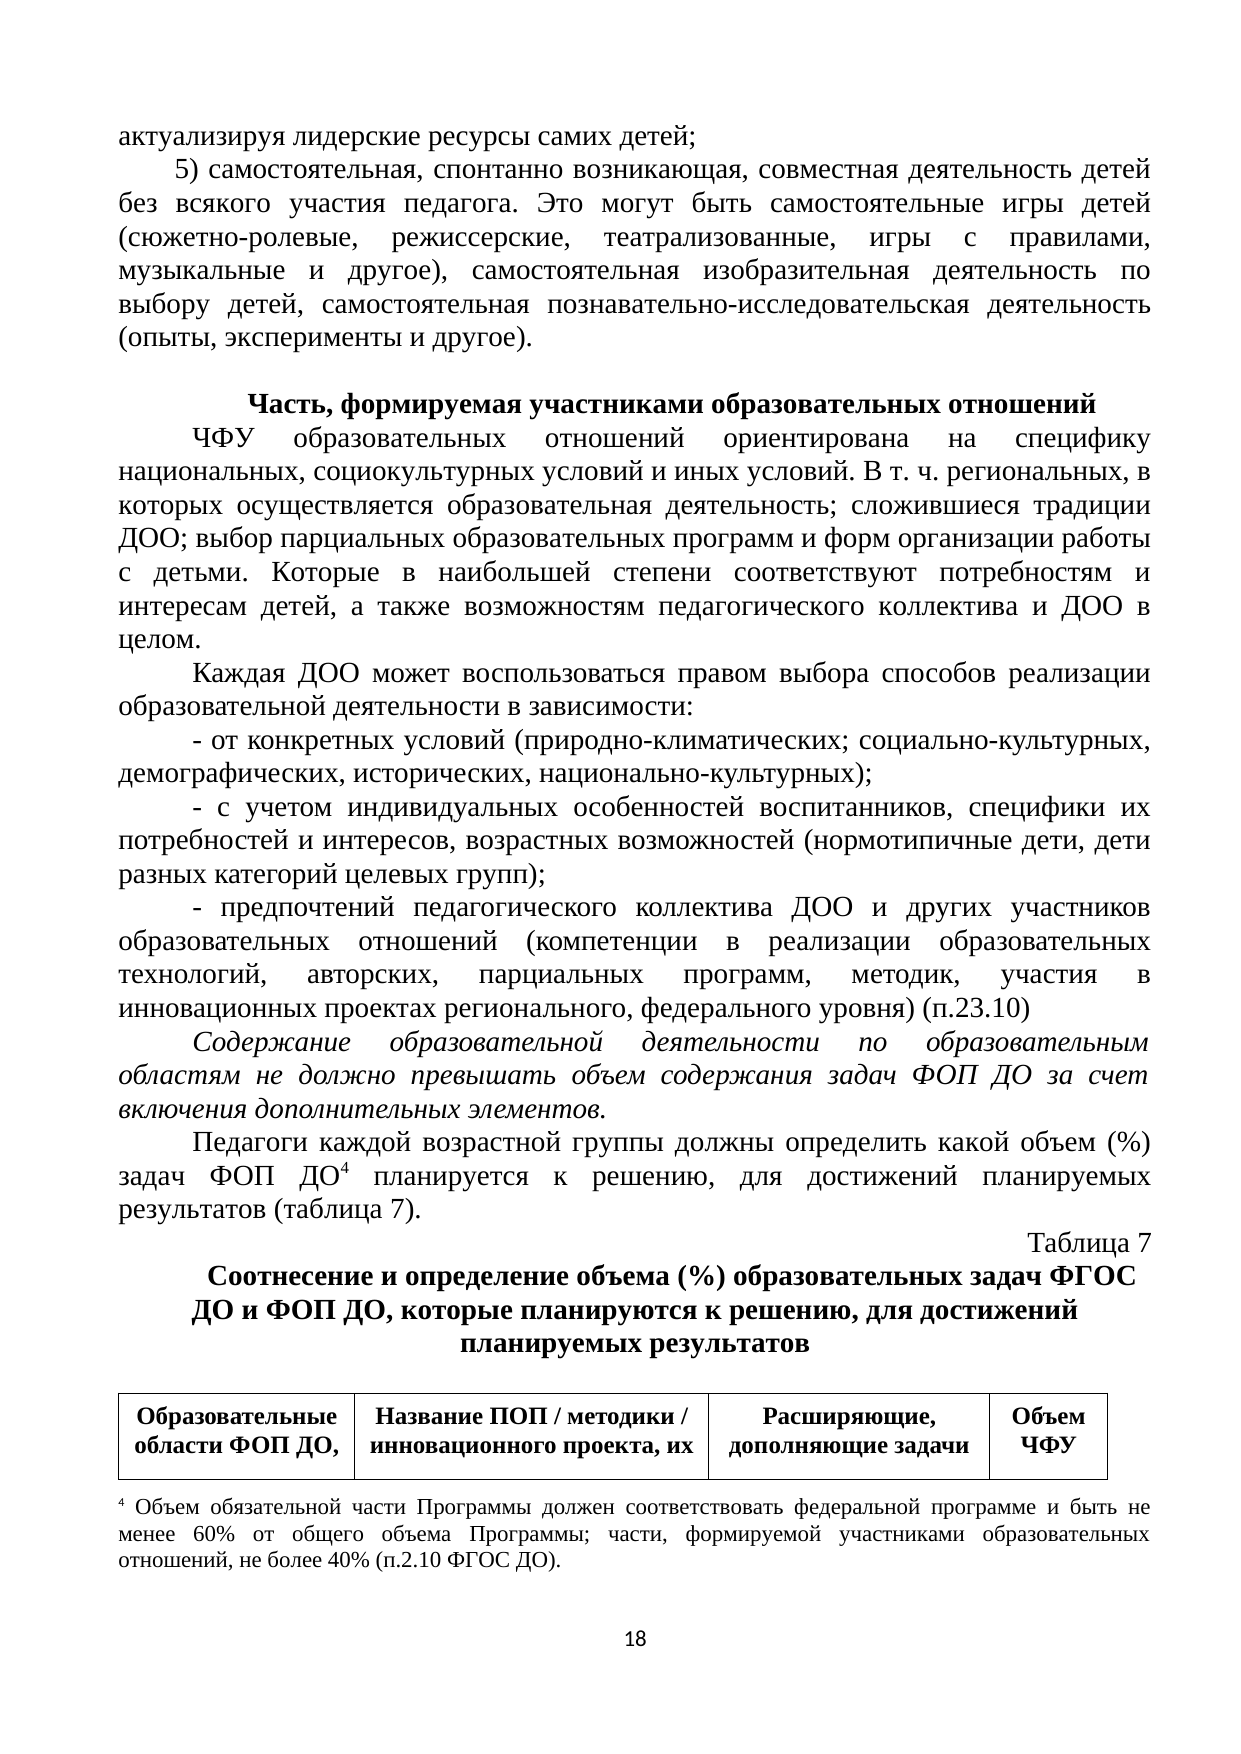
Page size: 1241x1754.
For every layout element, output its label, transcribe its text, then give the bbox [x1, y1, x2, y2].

text ЧФУ образовательных отношений ориентирована на специфику национальных, социокультурных условий и иных условий. В т. ч. региональных, в которых осуществляется образовательная деятельность; сложившиеся традиции ДОО; выбор парциальных образовательных программ и форм организации работы с детьми. Которые в наибольшей степени соответствуют потребностям и интересам детей, а также возможностям педагогического коллектива и ДОО в целом. [118, 420, 1152, 655]
text Содержание образовательной деятельности по образовательным областям не должно превышать объем содержания задач ФОП ДО за счет включения дополнительных элементов. [118, 1024, 1152, 1124]
text Часть, формируемая участниками образовательных отношений [118, 386, 1152, 420]
table_header Объем ЧФУ % [990, 1394, 1107, 1479]
text Таблица 7 [118, 1225, 1152, 1258]
text - с учетом индивидуальных особенностей воспитанников, специфики их потребностей и интересов, возрастных возможностей (нормотипичные дети, дети разных категорий целевых групп); [118, 789, 1152, 889]
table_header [709, 1394, 989, 1479]
text - предпочтений педагогического коллектива ДОО и других участников образовательных отношений (компетенции в реализации образовательных технологий, авторских, парциальных программ, методик, участия в инновационных проектах регионального, федерального уровня) (п.23.10) [118, 889, 1152, 1024]
text Каждая ДОО может воспользоваться правом выбора способов реализации образовательной деятельности в зависимости: [118, 655, 1152, 722]
text Соотнесение и определение объема (%) образовательных задач ФГОС ДО и ФОП ДО, которые планируются к решению, для достижений планируемых результатов [118, 1258, 1152, 1359]
text Педагоги каждой возрастной группы должны определить какой объем (%) задач ФОП ДО планируется к решению, для достижений планируемых результатов (таблица 7). [118, 1124, 1152, 1225]
text 5) самостоятельная, спонтанно возникающая, совместная деятельность детей без всякого участия педагога. Это могут быть самостоятельные игры детей (сюжетно-ролевые, режиссерские, театрализованные, игры с правилами, музыкальные и другое), самостоятельная изобразительная деятельность по выбору детей, самостоятельная познавательно-исследовательская деятельность (опыты, эксперименты и другое). [118, 152, 1152, 353]
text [118, 118, 1152, 152]
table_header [355, 1394, 708, 1479]
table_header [119, 1394, 354, 1479]
text - от конкретных условий (природно-климатических; социально-культурных, демографических, исторических, национально-культурных); [118, 722, 1152, 789]
